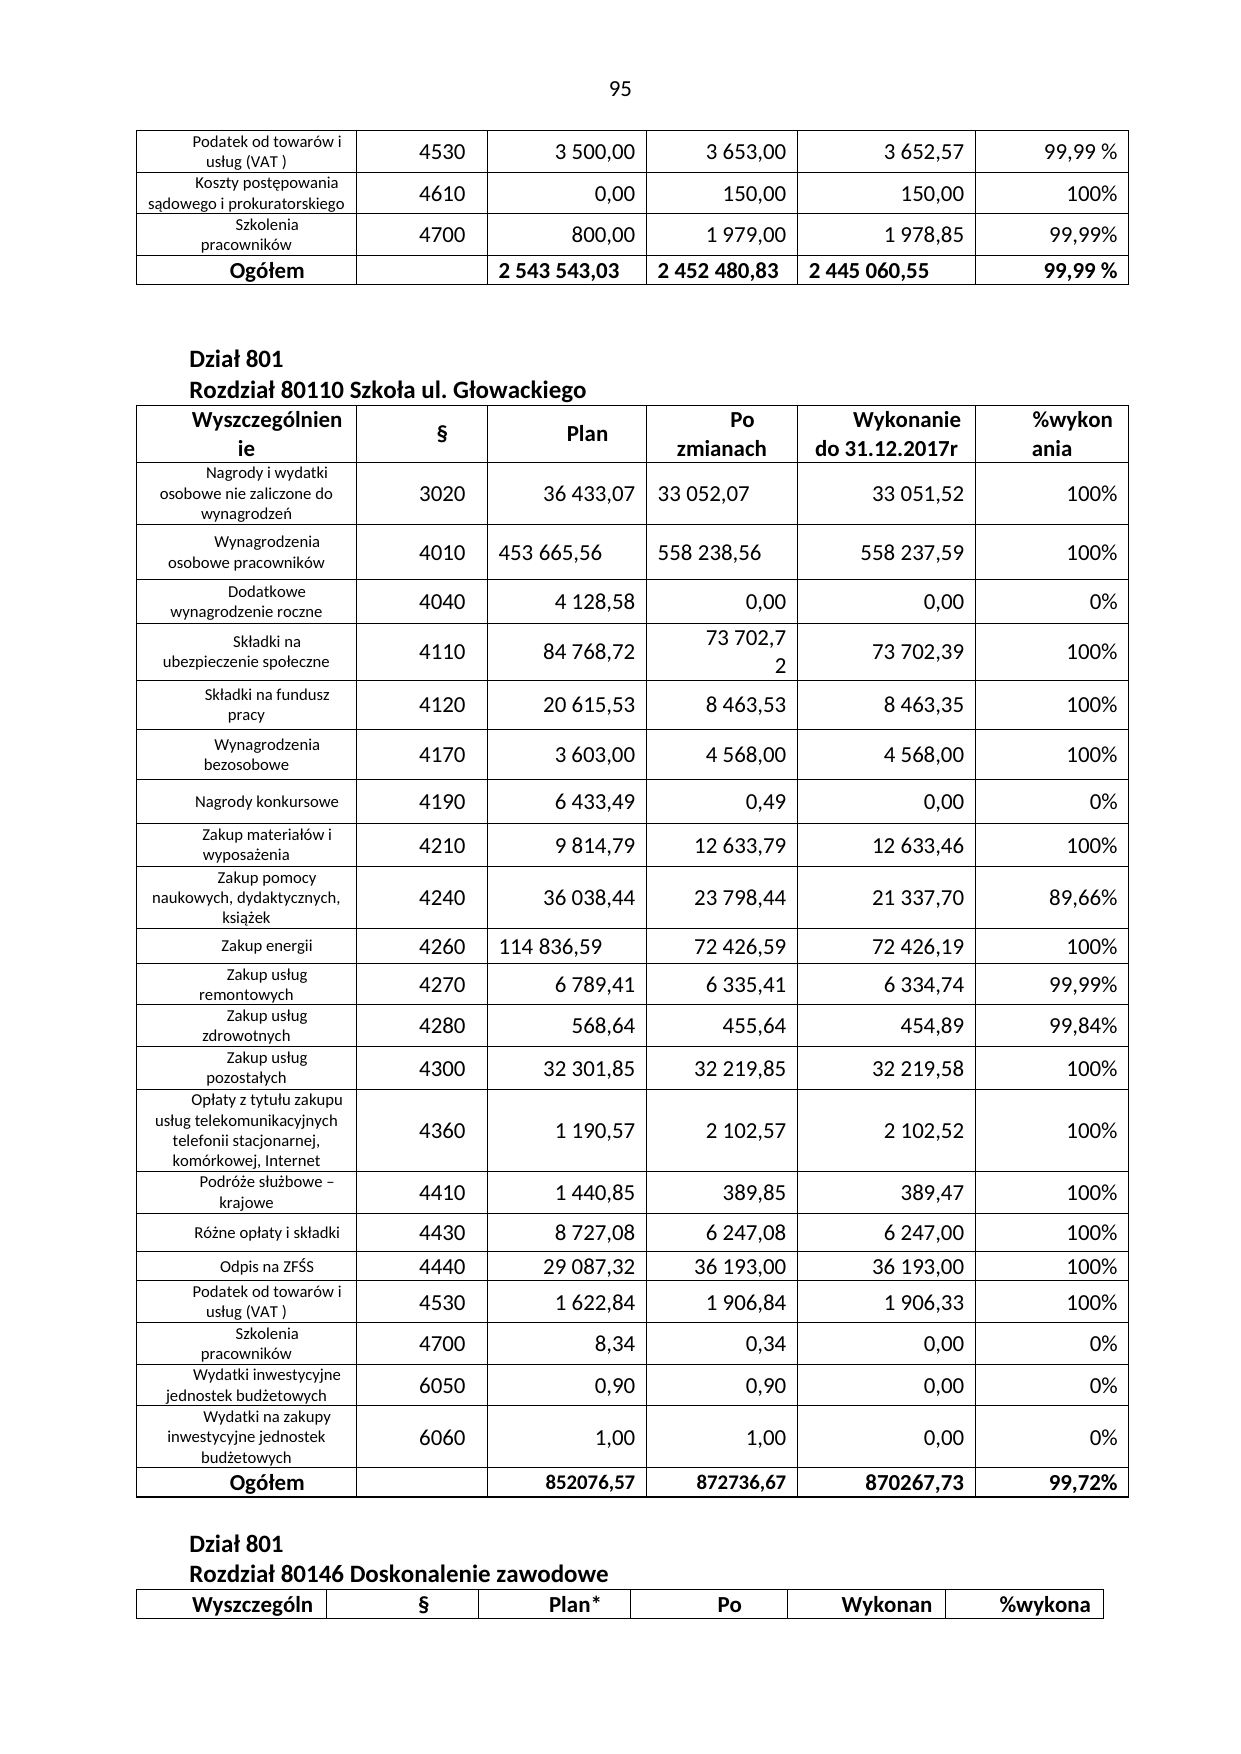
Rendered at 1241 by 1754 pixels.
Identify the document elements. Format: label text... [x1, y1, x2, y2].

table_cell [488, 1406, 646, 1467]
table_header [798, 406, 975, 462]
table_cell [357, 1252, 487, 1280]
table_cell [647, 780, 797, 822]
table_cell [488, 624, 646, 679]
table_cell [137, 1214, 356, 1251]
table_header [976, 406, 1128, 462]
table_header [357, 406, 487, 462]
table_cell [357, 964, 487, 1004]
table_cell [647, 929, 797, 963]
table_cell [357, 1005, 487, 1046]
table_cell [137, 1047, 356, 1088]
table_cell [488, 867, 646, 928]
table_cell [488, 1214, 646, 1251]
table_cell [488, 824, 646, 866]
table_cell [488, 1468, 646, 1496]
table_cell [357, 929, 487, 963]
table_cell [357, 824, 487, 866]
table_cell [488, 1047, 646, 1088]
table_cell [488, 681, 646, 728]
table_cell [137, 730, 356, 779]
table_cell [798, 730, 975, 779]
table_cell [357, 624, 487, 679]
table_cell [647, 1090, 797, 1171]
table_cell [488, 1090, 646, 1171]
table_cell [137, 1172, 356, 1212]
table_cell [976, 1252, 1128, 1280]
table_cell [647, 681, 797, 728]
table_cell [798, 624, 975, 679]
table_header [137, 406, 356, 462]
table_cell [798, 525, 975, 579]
text Rozdział 80146 Doskonalenie zawodowe [148, 1558, 1092, 1589]
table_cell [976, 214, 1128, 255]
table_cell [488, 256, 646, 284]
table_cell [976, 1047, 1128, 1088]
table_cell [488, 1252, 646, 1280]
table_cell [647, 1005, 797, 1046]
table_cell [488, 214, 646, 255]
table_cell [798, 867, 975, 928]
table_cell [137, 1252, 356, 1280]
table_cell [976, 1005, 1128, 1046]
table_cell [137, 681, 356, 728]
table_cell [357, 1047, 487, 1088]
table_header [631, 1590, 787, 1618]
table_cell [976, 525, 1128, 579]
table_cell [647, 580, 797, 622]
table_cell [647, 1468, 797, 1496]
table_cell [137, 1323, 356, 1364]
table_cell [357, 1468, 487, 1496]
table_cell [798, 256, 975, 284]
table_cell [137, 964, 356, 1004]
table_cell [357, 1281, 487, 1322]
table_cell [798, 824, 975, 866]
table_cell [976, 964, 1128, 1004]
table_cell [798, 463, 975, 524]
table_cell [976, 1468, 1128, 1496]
text Rozdział 80110 Szkoła ul. Głowackiego [148, 374, 1092, 404]
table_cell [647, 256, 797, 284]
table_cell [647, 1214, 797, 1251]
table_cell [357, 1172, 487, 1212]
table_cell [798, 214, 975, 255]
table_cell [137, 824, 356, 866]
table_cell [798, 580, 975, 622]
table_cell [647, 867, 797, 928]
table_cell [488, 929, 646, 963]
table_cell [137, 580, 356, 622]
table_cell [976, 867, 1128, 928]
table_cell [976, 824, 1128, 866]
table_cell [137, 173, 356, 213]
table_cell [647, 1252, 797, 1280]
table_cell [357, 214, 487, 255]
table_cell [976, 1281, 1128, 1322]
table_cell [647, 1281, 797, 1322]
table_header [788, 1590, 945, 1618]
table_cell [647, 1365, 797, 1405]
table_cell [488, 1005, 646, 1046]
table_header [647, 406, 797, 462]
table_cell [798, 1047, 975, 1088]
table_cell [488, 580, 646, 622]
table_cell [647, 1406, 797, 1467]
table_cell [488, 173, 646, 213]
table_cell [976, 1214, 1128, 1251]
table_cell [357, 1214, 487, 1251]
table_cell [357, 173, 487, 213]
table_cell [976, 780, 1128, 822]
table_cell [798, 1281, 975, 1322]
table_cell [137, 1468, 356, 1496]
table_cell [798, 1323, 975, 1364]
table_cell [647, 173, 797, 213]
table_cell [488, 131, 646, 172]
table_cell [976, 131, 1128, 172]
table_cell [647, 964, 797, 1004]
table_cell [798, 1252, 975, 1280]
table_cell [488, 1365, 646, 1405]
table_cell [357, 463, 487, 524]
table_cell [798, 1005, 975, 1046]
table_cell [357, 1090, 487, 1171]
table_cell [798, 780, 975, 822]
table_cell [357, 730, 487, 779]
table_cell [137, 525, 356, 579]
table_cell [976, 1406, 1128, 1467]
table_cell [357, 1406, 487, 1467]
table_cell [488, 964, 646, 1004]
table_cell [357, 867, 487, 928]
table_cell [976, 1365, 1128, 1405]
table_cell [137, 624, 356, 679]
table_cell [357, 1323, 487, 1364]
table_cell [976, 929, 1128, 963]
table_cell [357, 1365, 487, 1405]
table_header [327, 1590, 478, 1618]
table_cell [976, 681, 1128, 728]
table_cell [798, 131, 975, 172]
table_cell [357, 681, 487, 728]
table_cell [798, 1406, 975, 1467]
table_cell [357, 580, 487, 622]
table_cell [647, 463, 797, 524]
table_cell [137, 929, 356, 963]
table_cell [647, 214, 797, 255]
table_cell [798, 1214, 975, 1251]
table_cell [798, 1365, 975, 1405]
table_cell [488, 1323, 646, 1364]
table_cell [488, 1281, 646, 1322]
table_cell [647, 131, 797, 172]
text Dział 801 [148, 1528, 1092, 1558]
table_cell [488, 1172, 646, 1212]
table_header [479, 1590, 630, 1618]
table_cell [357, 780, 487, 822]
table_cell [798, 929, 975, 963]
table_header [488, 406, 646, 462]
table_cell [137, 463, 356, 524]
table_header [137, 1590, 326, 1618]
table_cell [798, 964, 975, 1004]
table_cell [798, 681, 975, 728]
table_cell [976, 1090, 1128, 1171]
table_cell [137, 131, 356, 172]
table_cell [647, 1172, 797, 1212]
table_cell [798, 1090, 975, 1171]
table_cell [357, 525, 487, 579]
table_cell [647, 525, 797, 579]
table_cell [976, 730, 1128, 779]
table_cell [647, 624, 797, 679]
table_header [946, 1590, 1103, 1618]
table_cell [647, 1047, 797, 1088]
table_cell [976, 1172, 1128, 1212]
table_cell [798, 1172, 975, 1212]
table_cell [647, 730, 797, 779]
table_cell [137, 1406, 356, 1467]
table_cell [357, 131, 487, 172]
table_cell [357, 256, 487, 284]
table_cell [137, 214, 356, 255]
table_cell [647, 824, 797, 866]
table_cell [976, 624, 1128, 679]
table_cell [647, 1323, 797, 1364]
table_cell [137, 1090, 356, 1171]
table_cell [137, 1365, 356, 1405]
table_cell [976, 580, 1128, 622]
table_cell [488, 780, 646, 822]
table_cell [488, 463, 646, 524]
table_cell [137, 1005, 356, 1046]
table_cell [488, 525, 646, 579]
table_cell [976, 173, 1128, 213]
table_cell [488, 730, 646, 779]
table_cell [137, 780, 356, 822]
text Dział 801 [148, 343, 1092, 374]
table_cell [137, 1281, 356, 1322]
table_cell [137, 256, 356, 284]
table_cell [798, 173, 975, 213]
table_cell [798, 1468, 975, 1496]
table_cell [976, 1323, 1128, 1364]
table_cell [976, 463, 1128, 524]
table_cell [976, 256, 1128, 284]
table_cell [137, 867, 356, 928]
